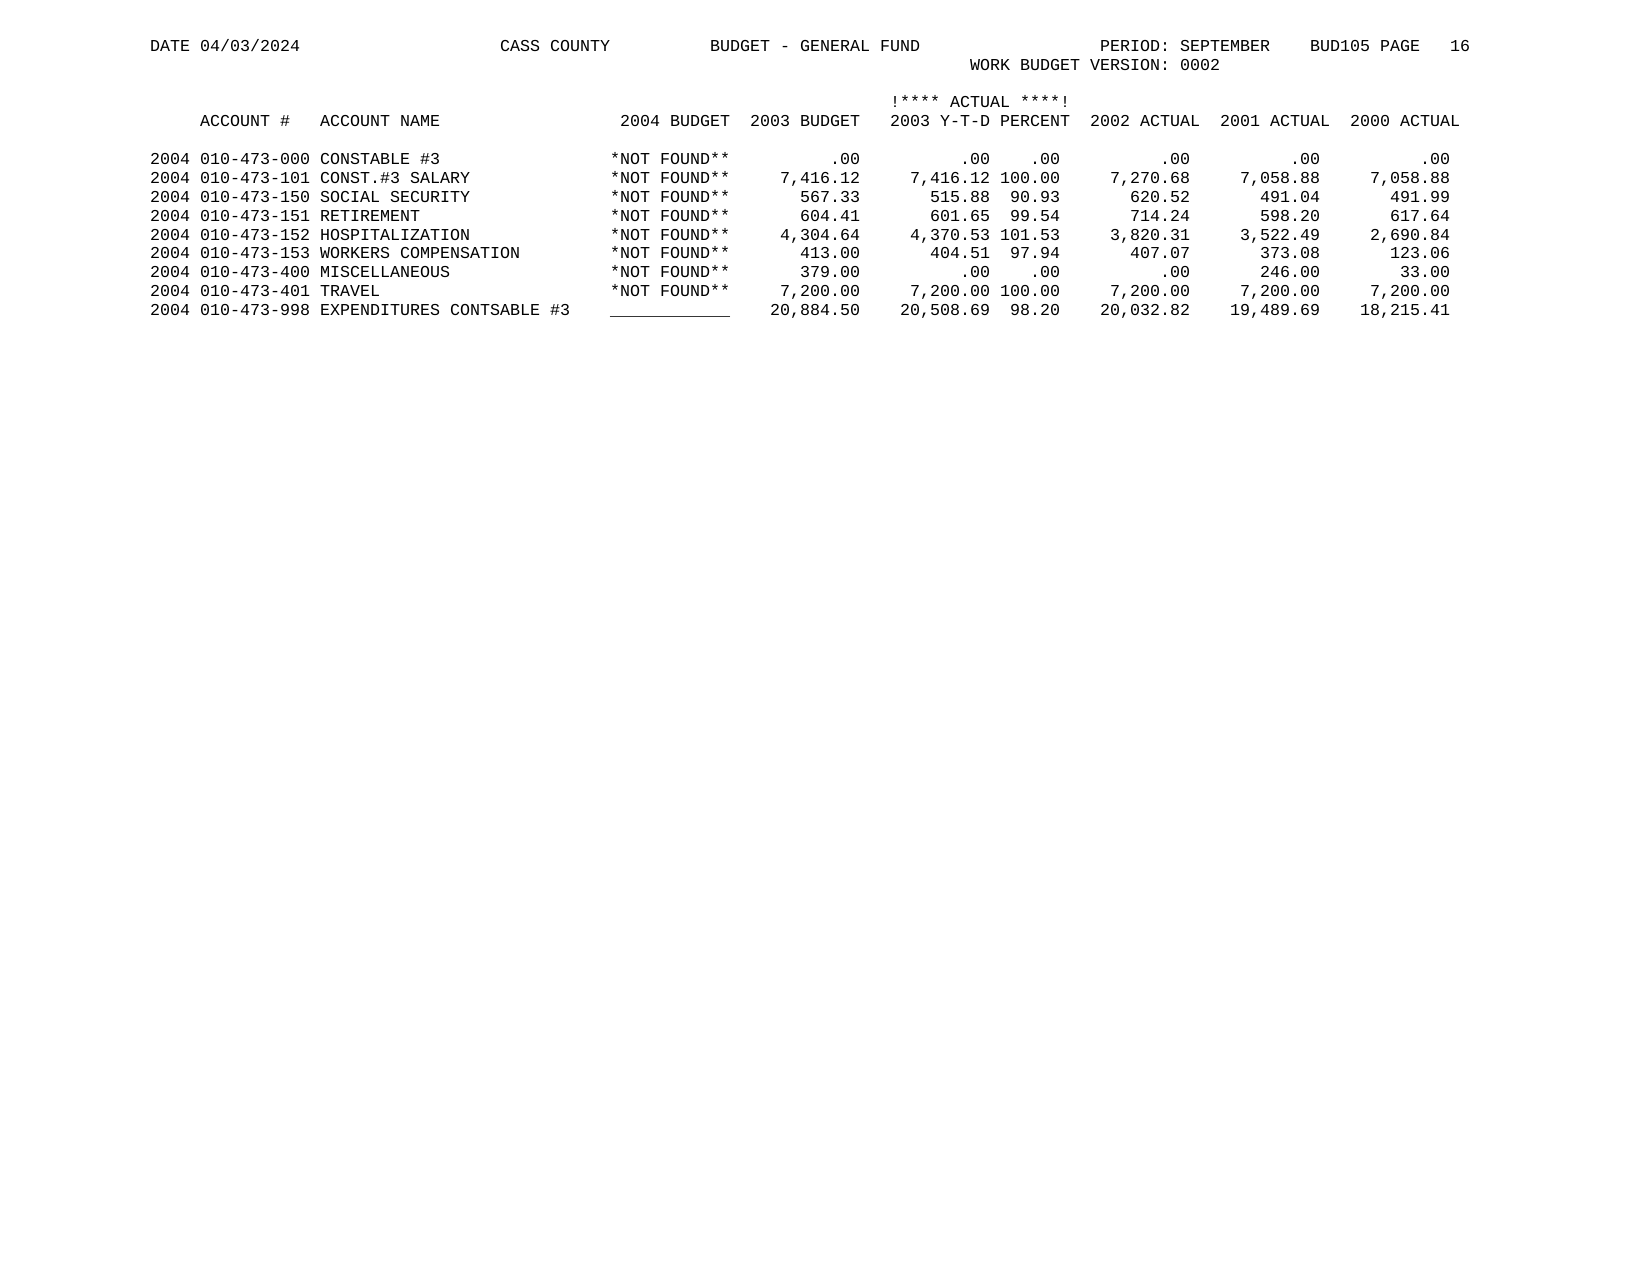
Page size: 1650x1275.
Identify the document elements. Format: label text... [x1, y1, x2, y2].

text !**** ACTUAL ****! [150, 94, 1500, 113]
text 2004 010-473-152 HOSPITALIZATION *NOT FOUND** 4,304.64 4,370.53 101.53 3,820.31 3,522.49 2,690.84 [150, 226, 1500, 245]
text 2004 010-473-101 CONST.#3 SALARY *NOT FOUND** 7,416.12 7,416.12 100.00 7,270.68 7,058.88 7,058.88 [150, 169, 1500, 188]
text 2004 010-473-000 CONSTABLE #3 *NOT FOUND** .00 .00 .00 .00 .00 .00 [150, 151, 1500, 169]
text 2004 010-473-401 TRAVEL *NOT FOUND** 7,200.00 7,200.00 100.00 7,200.00 7,200.00 7,200.00 [150, 283, 1500, 301]
text WORK BUDGET VERSION: 0002 [150, 56, 1500, 75]
text 2004 010-473-151 RETIREMENT *NOT FOUND** 604.41 601.65 99.54 714.24 598.20 617.64 [150, 207, 1500, 226]
text ACCOUNT # ACCOUNT NAME 2004 BUDGET 2003 BUDGET 2003 Y-T-D PERCENT 2002 ACTUAL 2001 ACTUAL 2000 ACTUAL [150, 113, 1500, 132]
text DATE 04/03/2024 CASS COUNTY BUDGET - GENERAL FUND PERIOD: SEPTEMBER BUD105 PAGE 16 [150, 37, 1500, 56]
text 2004 010-473-153 WORKERS COMPENSATION *NOT FOUND** 413.00 404.51 97.94 407.07 373.08 123.06 [150, 245, 1500, 264]
text 2004 010-473-998 EXPENDITURES CONTSABLE #3 ____________ 20,884.50 20,508.69 98.20 20,032.82 19,489.69 18,215.41 [150, 301, 1500, 320]
text 2004 010-473-400 MISCELLANEOUS *NOT FOUND** 379.00 .00 .00 .00 246.00 33.00 [150, 264, 1500, 283]
text 2004 010-473-150 SOCIAL SECURITY *NOT FOUND** 567.33 515.88 90.93 620.52 491.04 491.99 [150, 188, 1500, 207]
